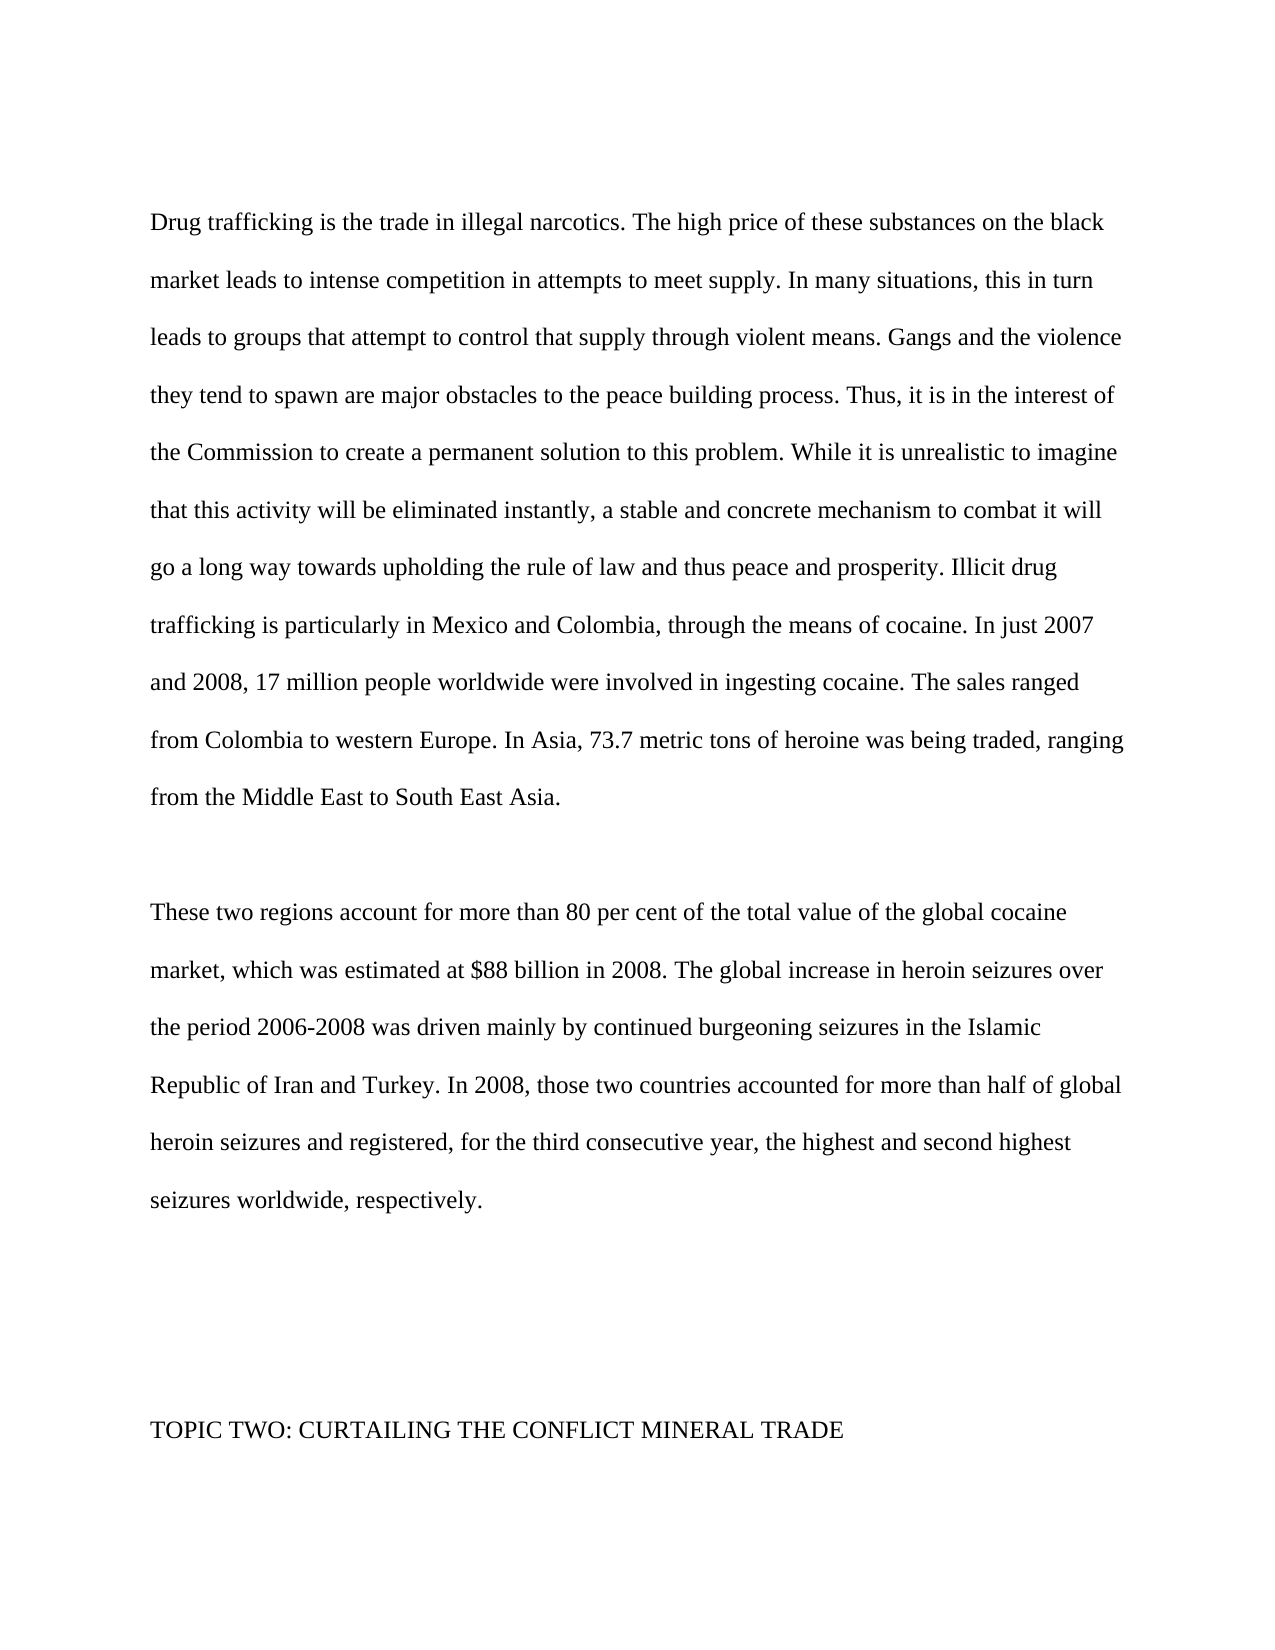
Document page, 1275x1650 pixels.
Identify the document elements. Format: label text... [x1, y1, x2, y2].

text Drug trafficking is the trade in illegal narcotics. The high price of these substances on the black market leads to intense competition in attempts to meet supply. In many situations, this in turn leads to groups that attempt to control that supply through violent means. Gangs and the violence they tend to spawn are major obstacles to the peace building process. Thus, it is in the interest of the Commission to create a permanent solution to this problem. While it is unrealistic to imagine that this activity will be eliminated instantly, a stable and concrete mechanism to combat it will go a long way towards upholding the rule of law and thus peace and prosperity. Illicit drug trafficking is particularly in Mexico and Colombia, through the means of cocaine. In just 2007 and 2008, 17 million people worldwide were involved in ingesting cocaine. The sales ranged from Colombia to western Europe. In Asia, 73.7 metric tons of heroine was being traded, ranging from the Middle East to South East Asia. [150, 207, 1125, 811]
text These two regions account for more than 80 per cent of the total value of the global cocaine market, which was estimated at $88 billion in 2008. The global increase in heroin seizures over the period 2006-2008 was driven mainly by continued burgeoning seizures in the Islamic Republic of Iran and Turkey. In 2008, those two countries accounted for more than half of global heroin seizures and registered, for the third consecutive year, the highest and second highest seizures worldwide, respectively. [150, 897, 1125, 1214]
text TOPIC TWO: CURTAILING THE CONFLICT MINERAL TRADE [150, 1415, 1125, 1444]
